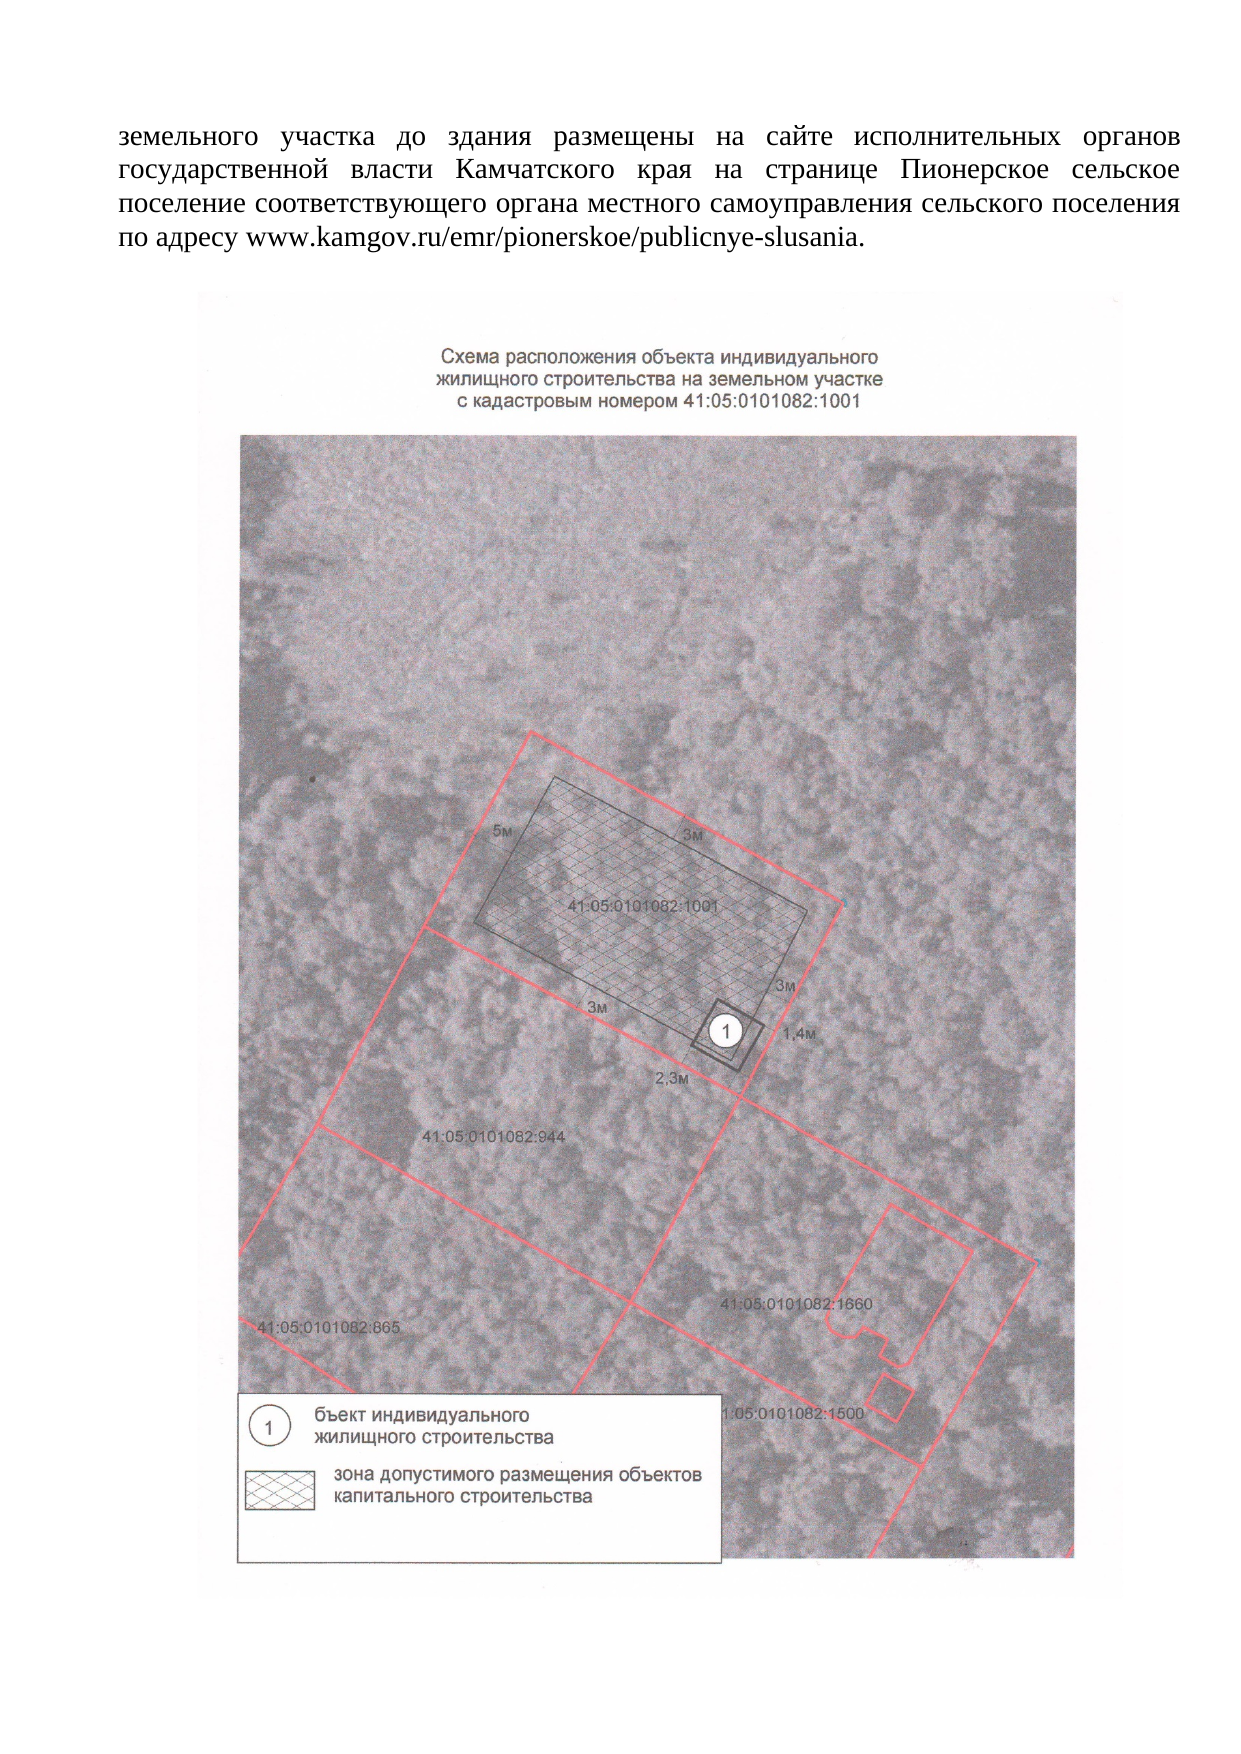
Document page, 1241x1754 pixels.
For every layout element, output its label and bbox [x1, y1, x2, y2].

picture [192, 285, 1124, 1603]
text [118, 118, 1181, 252]
